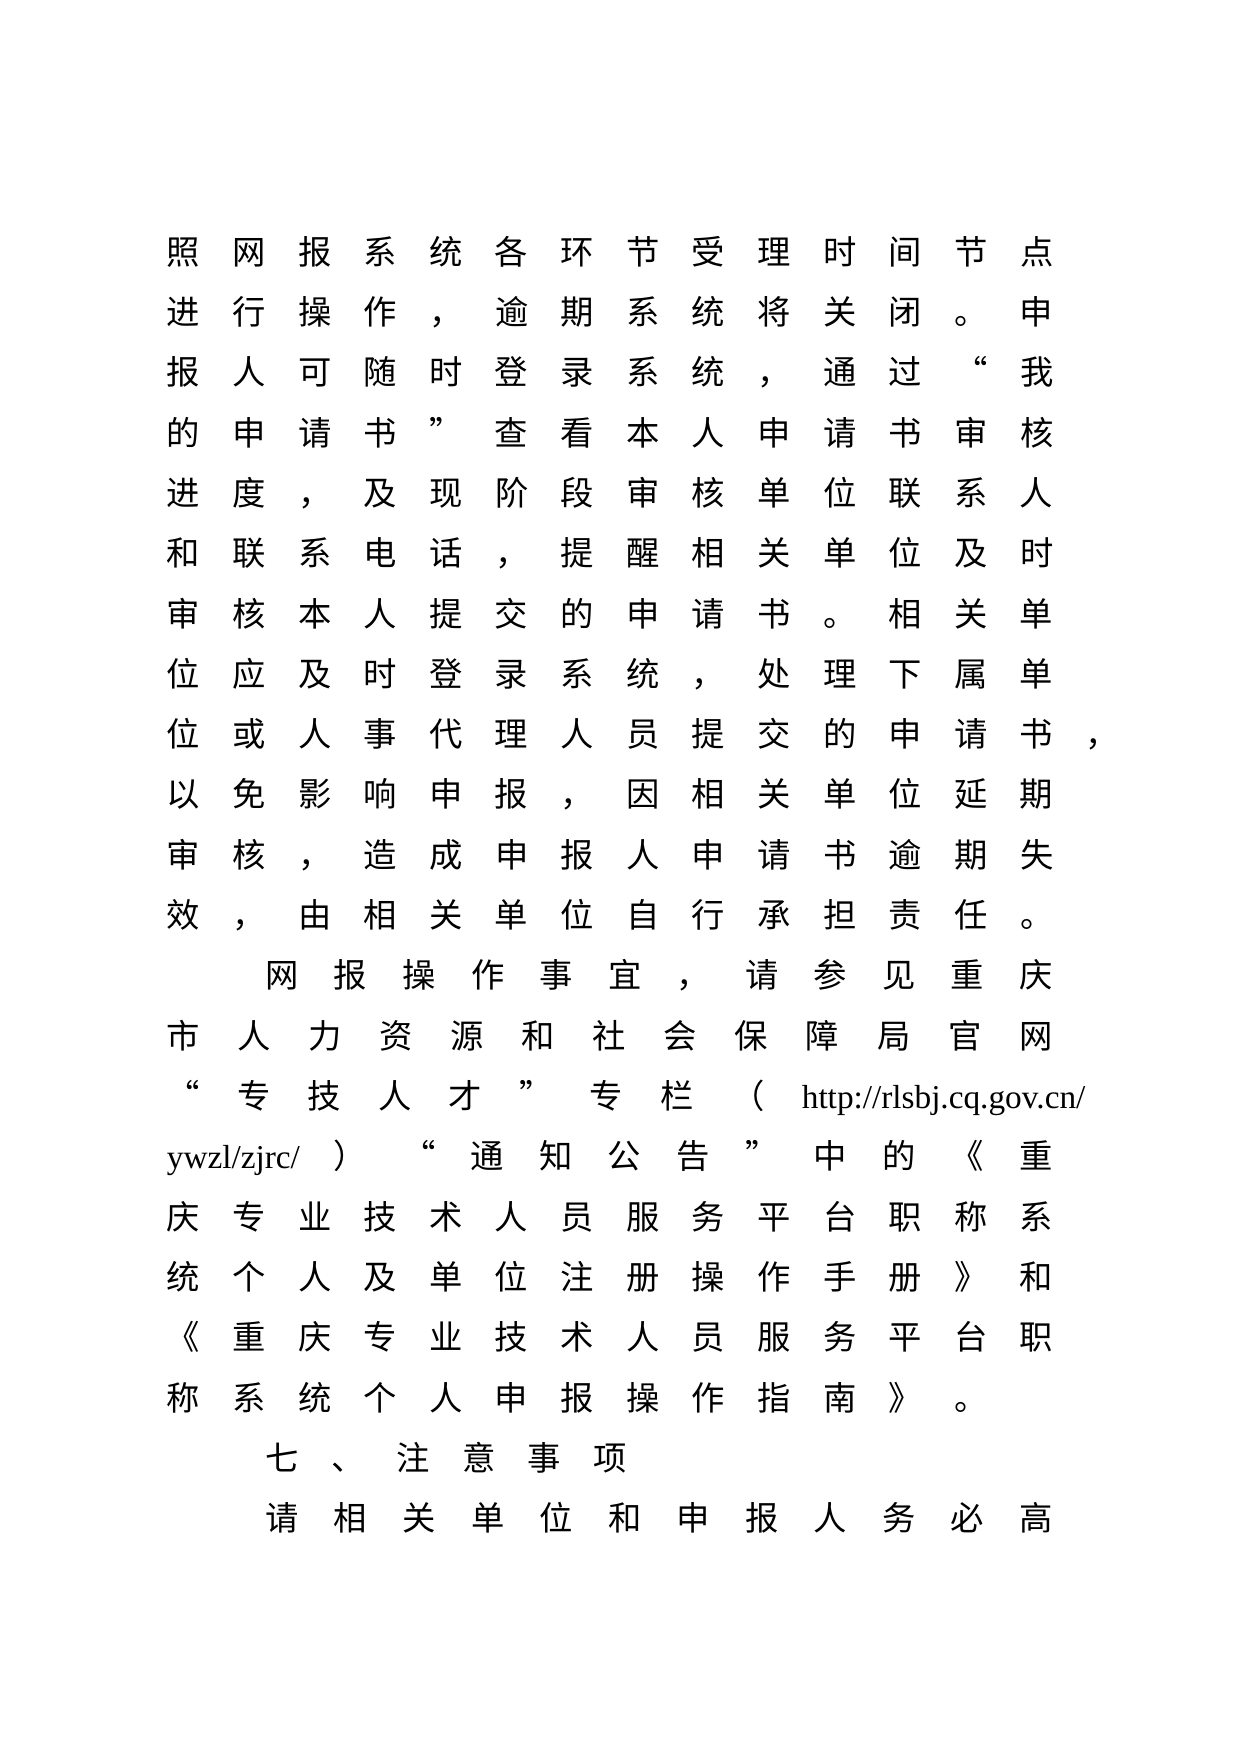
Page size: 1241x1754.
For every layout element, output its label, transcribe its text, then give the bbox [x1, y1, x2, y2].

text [167, 1486, 1085, 1546]
text 七、注意事项 [167, 1426, 1085, 1486]
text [167, 219, 1085, 943]
text 网报操作事宜，请参见重庆市人力资源和社会保障局官网“专技人才”专栏（http://rlsbj.cq.gov.cn/ywzl/zjrc/）“通知公告”中的《重庆专业技术人员服务平台职称系统个人及单位注册操作手册》和《重庆专业技术人员服务平台职称系统个人申报操作指南》。 [167, 943, 1085, 1426]
